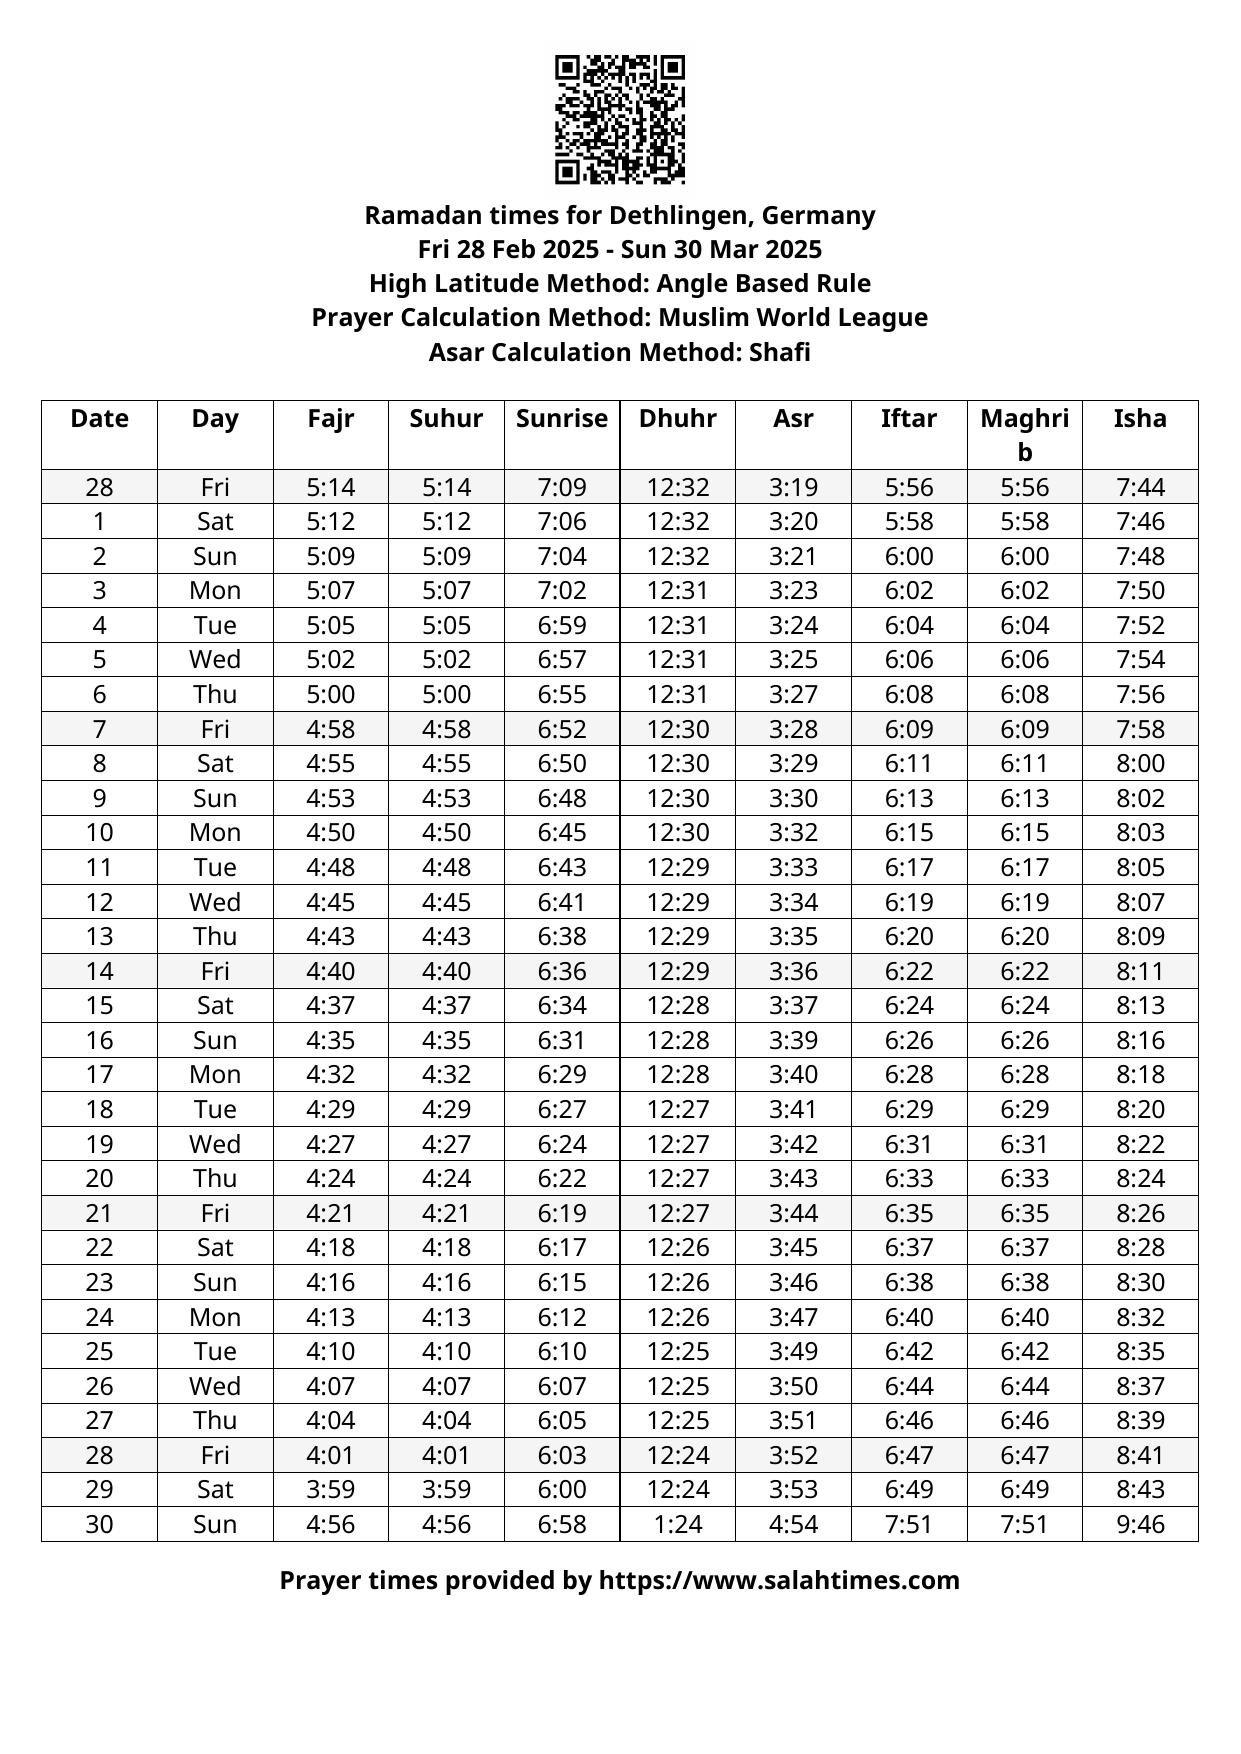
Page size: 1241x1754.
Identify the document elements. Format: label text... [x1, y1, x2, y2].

table_cell 4:56 [389, 1507, 504, 1541]
table_cell Fri [158, 1438, 273, 1472]
table_cell Thu [158, 677, 273, 711]
table_cell 21 [42, 1196, 157, 1229]
table_cell 6:04 [852, 608, 967, 642]
table_cell 3:28 [736, 712, 851, 745]
table_cell 12:30 [621, 712, 735, 745]
table_cell 3:50 [736, 1369, 851, 1402]
table_cell 12 [42, 885, 157, 918]
table_cell 4:56 [274, 1507, 388, 1541]
table_cell 5:05 [274, 608, 388, 642]
table_cell 6:13 [852, 781, 967, 814]
table_cell 6:58 [505, 1507, 619, 1541]
table_cell Sun [158, 539, 273, 572]
table_cell 17 [42, 1058, 157, 1091]
table_cell 12:30 [621, 816, 735, 849]
table_cell 6:48 [505, 781, 619, 814]
table_cell Sat [158, 1473, 273, 1506]
table_cell 7:56 [1083, 677, 1198, 711]
table_cell 12:29 [621, 954, 735, 987]
table_cell 5 [42, 643, 157, 676]
table_cell 6:09 [852, 712, 967, 745]
table_cell 28 [42, 470, 157, 503]
table_cell 7:54 [1083, 643, 1198, 676]
table_cell 6:22 [968, 954, 1082, 987]
table_cell 3:21 [736, 539, 851, 572]
table_cell 3:33 [736, 850, 851, 884]
table_cell 3:37 [736, 989, 851, 1022]
table_cell 6:24 [852, 989, 967, 1022]
table_cell 7:04 [505, 539, 619, 572]
table_cell 12:32 [621, 504, 735, 538]
table_cell 4:53 [274, 781, 388, 814]
table_cell 6:29 [505, 1058, 619, 1091]
table_cell 12:26 [621, 1265, 735, 1299]
table_cell 3:44 [736, 1196, 851, 1229]
table_cell 6:15 [968, 816, 1082, 849]
table_cell Fri [158, 470, 273, 503]
table_cell Mon [158, 1058, 273, 1091]
table_cell 7:46 [1083, 504, 1198, 538]
table_cell 3 [42, 574, 157, 607]
table_cell 4:18 [389, 1231, 504, 1264]
table_cell 12:25 [621, 1404, 735, 1437]
table_cell 4:58 [389, 712, 504, 745]
table_cell 12:26 [621, 1231, 735, 1264]
table_cell Thu [158, 1161, 273, 1195]
table_cell 6:59 [505, 608, 619, 642]
table_cell 4:32 [274, 1058, 388, 1091]
table_cell 6:28 [968, 1058, 1082, 1091]
table_cell 4:37 [389, 989, 504, 1022]
table_cell 8:41 [1083, 1438, 1198, 1472]
table_cell 8:07 [1083, 885, 1198, 918]
table_cell 5:58 [968, 504, 1082, 538]
table_cell 12:31 [621, 608, 735, 642]
table_cell 15 [42, 989, 157, 1022]
table_cell Sat [158, 989, 273, 1022]
table_cell 12:32 [621, 470, 735, 503]
table_cell 3:43 [736, 1161, 851, 1195]
table_cell 12:31 [621, 574, 735, 607]
table_cell 6:37 [968, 1231, 1082, 1264]
table_cell 6:03 [505, 1438, 619, 1472]
table_cell 6:38 [852, 1265, 967, 1299]
table_cell 4:24 [274, 1161, 388, 1195]
table_cell 6:08 [968, 677, 1082, 711]
table_cell 6:47 [968, 1438, 1082, 1472]
table_cell 6:45 [505, 816, 619, 849]
table_header Date [42, 401, 157, 469]
table_cell 4:43 [274, 919, 388, 953]
table_cell 22 [42, 1231, 157, 1264]
table_cell 3:29 [736, 746, 851, 780]
table_cell Sat [158, 1231, 273, 1264]
table_cell Wed [158, 885, 273, 918]
table_cell 6:31 [968, 1127, 1082, 1160]
table_cell 28 [42, 1438, 157, 1472]
table_cell 27 [42, 1404, 157, 1437]
table_cell 8:18 [1083, 1058, 1198, 1091]
picture [542, 41, 699, 198]
table_cell 6:19 [968, 885, 1082, 918]
table_cell 6:11 [852, 746, 967, 780]
table_cell 12:26 [621, 1300, 735, 1333]
table_cell Thu [158, 1404, 273, 1437]
text Ramadan times for Dethlingen, Germany [42, 198, 1198, 232]
table_cell 12:24 [621, 1473, 735, 1506]
table_cell 6:46 [852, 1404, 967, 1437]
table_cell 4:40 [274, 954, 388, 987]
table_cell 7:06 [505, 504, 619, 538]
table_cell 3:46 [736, 1265, 851, 1299]
table_cell 6:44 [852, 1369, 967, 1402]
table_cell 3:25 [736, 643, 851, 676]
table_cell 6:08 [852, 677, 967, 711]
table_cell 6:26 [968, 1023, 1082, 1057]
table_cell 5:12 [389, 504, 504, 538]
table_cell 6:17 [505, 1231, 619, 1264]
table_cell 6:06 [852, 643, 967, 676]
table_cell 9 [42, 781, 157, 814]
table_cell 4:40 [389, 954, 504, 987]
table_cell 7:51 [968, 1507, 1082, 1541]
table_cell 6:35 [968, 1196, 1082, 1229]
table_cell 5:56 [968, 470, 1082, 503]
table_cell 4:35 [274, 1023, 388, 1057]
table_cell 3:23 [736, 574, 851, 607]
table_cell 6:00 [505, 1473, 619, 1506]
table_cell 4:54 [736, 1507, 851, 1541]
table_cell 6:49 [968, 1473, 1082, 1506]
table_cell 16 [42, 1023, 157, 1057]
table_cell 3:39 [736, 1023, 851, 1057]
table_cell 8:37 [1083, 1369, 1198, 1402]
table_cell 4:55 [389, 746, 504, 780]
table_cell 4:18 [274, 1231, 388, 1264]
table_cell Sun [158, 1507, 273, 1541]
table_header Dhuhr [621, 401, 735, 469]
table_cell 8:39 [1083, 1404, 1198, 1437]
table_cell 7:02 [505, 574, 619, 607]
table_cell 6:17 [968, 850, 1082, 884]
table_cell 6:07 [505, 1369, 619, 1402]
table_cell 5:14 [274, 470, 388, 503]
table_cell 6:35 [852, 1196, 967, 1229]
table_cell 3:24 [736, 608, 851, 642]
table_cell 4:04 [274, 1404, 388, 1437]
table_cell 6:55 [505, 677, 619, 711]
table_cell 4:07 [389, 1369, 504, 1402]
table_cell 3:59 [274, 1473, 388, 1506]
table_cell 12:30 [621, 781, 735, 814]
table_header Asr [736, 401, 851, 469]
table_cell 6:04 [968, 608, 1082, 642]
table_cell 6:46 [968, 1404, 1082, 1437]
table_cell 12:31 [621, 643, 735, 676]
table_header Sunrise [505, 401, 619, 469]
table_cell 4:13 [274, 1300, 388, 1333]
table_cell Fri [158, 712, 273, 745]
text High Latitude Method: Angle Based Rule [42, 266, 1198, 300]
table_cell 12:32 [621, 539, 735, 572]
table_cell 3:47 [736, 1300, 851, 1333]
table_cell 12:27 [621, 1127, 735, 1160]
table_cell 4:10 [274, 1334, 388, 1368]
table_cell Fri [158, 1196, 273, 1229]
table_cell 7:48 [1083, 539, 1198, 572]
table_cell 12:29 [621, 850, 735, 884]
table_cell 19 [42, 1127, 157, 1160]
table_cell 8:11 [1083, 954, 1198, 987]
table_cell 6:09 [968, 712, 1082, 745]
table_cell 25 [42, 1334, 157, 1368]
table_cell Tue [158, 608, 273, 642]
table_cell 12:28 [621, 1058, 735, 1091]
table_cell 5:14 [389, 470, 504, 503]
table_cell 8:26 [1083, 1196, 1198, 1229]
table_cell 4:16 [274, 1265, 388, 1299]
table_cell Wed [158, 1127, 273, 1160]
table_cell 8:35 [1083, 1334, 1198, 1368]
table_cell 4:50 [274, 816, 388, 849]
table_cell Mon [158, 816, 273, 849]
table_cell 6:38 [968, 1265, 1082, 1299]
table_cell 6:28 [852, 1058, 967, 1091]
table_header Fajr [274, 401, 388, 469]
table_cell 3:19 [736, 470, 851, 503]
table_cell 6:31 [852, 1127, 967, 1160]
table_cell 3:36 [736, 954, 851, 987]
table_cell 6:19 [852, 885, 967, 918]
table_cell 4:48 [389, 850, 504, 884]
table_cell 7 [42, 712, 157, 745]
table_cell 6:33 [968, 1161, 1082, 1195]
table_cell 8:43 [1083, 1473, 1198, 1506]
table_cell Tue [158, 1092, 273, 1126]
table_cell 4:48 [274, 850, 388, 884]
table_cell 6:02 [968, 574, 1082, 607]
table_cell 14 [42, 954, 157, 987]
text Fri 28 Feb 2025 - Sun 30 Mar 2025 [42, 232, 1198, 266]
table_cell 6:05 [505, 1404, 619, 1437]
table_cell 6:00 [852, 539, 967, 572]
table_cell 13 [42, 919, 157, 953]
table_cell 1:24 [621, 1507, 735, 1541]
table_cell 26 [42, 1369, 157, 1402]
table_cell 6:36 [505, 954, 619, 987]
table_cell 8:24 [1083, 1161, 1198, 1195]
table_cell 4:13 [389, 1300, 504, 1333]
table_cell 8:32 [1083, 1300, 1198, 1333]
table_cell 4:29 [274, 1092, 388, 1126]
table_cell 6:37 [852, 1231, 967, 1264]
table_cell 6:29 [968, 1092, 1082, 1126]
table_cell 4:16 [389, 1265, 504, 1299]
table_cell 8:13 [1083, 989, 1198, 1022]
table_cell 24 [42, 1300, 157, 1333]
table_cell 18 [42, 1092, 157, 1126]
table_cell 12:25 [621, 1369, 735, 1402]
table_cell 5:56 [852, 470, 967, 503]
table_cell Mon [158, 1300, 273, 1333]
table_cell 30 [42, 1507, 157, 1541]
table_cell 6:20 [968, 919, 1082, 953]
table_cell 6:00 [968, 539, 1082, 572]
text Prayer Calculation Method: Muslim World League [42, 300, 1198, 334]
table_cell 7:51 [852, 1507, 967, 1541]
table_cell 3:30 [736, 781, 851, 814]
table_cell 6:40 [852, 1300, 967, 1333]
table_cell 23 [42, 1265, 157, 1299]
table_cell 7:09 [505, 470, 619, 503]
table_cell 2 [42, 539, 157, 572]
table_cell 6:42 [852, 1334, 967, 1368]
table_cell 3:45 [736, 1231, 851, 1264]
table_cell 8:22 [1083, 1127, 1198, 1160]
table_cell 6:42 [968, 1334, 1082, 1368]
table_cell 4:43 [389, 919, 504, 953]
table_cell 1 [42, 504, 157, 538]
table_cell 3:20 [736, 504, 851, 538]
table_cell 6:24 [968, 989, 1082, 1022]
table_cell 12:31 [621, 677, 735, 711]
table_cell 5:12 [274, 504, 388, 538]
table_cell 12:28 [621, 989, 735, 1022]
table_cell 4:04 [389, 1404, 504, 1437]
table_cell 4:50 [389, 816, 504, 849]
table_cell 3:49 [736, 1334, 851, 1368]
table_cell 3:40 [736, 1058, 851, 1091]
table_cell 3:42 [736, 1127, 851, 1160]
table_cell Sun [158, 781, 273, 814]
table_cell 5:00 [274, 677, 388, 711]
table_cell 5:02 [389, 643, 504, 676]
table_cell 4:45 [274, 885, 388, 918]
table_cell 5:02 [274, 643, 388, 676]
table_cell 3:41 [736, 1092, 851, 1126]
table_cell Sun [158, 1023, 273, 1057]
table_cell 6:29 [852, 1092, 967, 1126]
table_cell 3:52 [736, 1438, 851, 1472]
table_cell 12:29 [621, 885, 735, 918]
table_cell 5:58 [852, 504, 967, 538]
table_cell Sun [158, 1265, 273, 1299]
table_cell 4:53 [389, 781, 504, 814]
table_cell 12:28 [621, 1023, 735, 1057]
table_cell 4:58 [274, 712, 388, 745]
table_cell 10 [42, 816, 157, 849]
table_cell 4 [42, 608, 157, 642]
table_cell 4:24 [389, 1161, 504, 1195]
table_cell 8:28 [1083, 1231, 1198, 1264]
table_cell 7:58 [1083, 712, 1198, 745]
table_cell 4:27 [274, 1127, 388, 1160]
table_cell Tue [158, 1334, 273, 1368]
table_cell 3:35 [736, 919, 851, 953]
table_cell 6:06 [968, 643, 1082, 676]
table_cell 6:40 [968, 1300, 1082, 1333]
table_cell 6:22 [852, 954, 967, 987]
table_cell 4:21 [389, 1196, 504, 1229]
table_header Day [158, 401, 273, 469]
table_cell Wed [158, 643, 273, 676]
table_cell 8:02 [1083, 781, 1198, 814]
table_cell 6:49 [852, 1473, 967, 1506]
table_cell 6:38 [505, 919, 619, 953]
table_cell Mon [158, 574, 273, 607]
table_cell 7:50 [1083, 574, 1198, 607]
table_cell 5:00 [389, 677, 504, 711]
table_cell 6:15 [852, 816, 967, 849]
table_cell 6:19 [505, 1196, 619, 1229]
table_cell 6:24 [505, 1127, 619, 1160]
table_cell 12:27 [621, 1161, 735, 1195]
table_cell Sat [158, 504, 273, 538]
table_cell 9:46 [1083, 1507, 1198, 1541]
table_cell 12:30 [621, 746, 735, 780]
table_cell 4:07 [274, 1369, 388, 1402]
table_cell 4:01 [274, 1438, 388, 1472]
table_cell 6:27 [505, 1092, 619, 1126]
table_cell Fri [158, 954, 273, 987]
table_cell 8:00 [1083, 746, 1198, 780]
table_cell 4:45 [389, 885, 504, 918]
table_cell 4:29 [389, 1092, 504, 1126]
text Asar Calculation Method: Shafi [42, 334, 1198, 368]
table_cell 6:13 [968, 781, 1082, 814]
table_cell 6:22 [505, 1161, 619, 1195]
table_cell 8:16 [1083, 1023, 1198, 1057]
table_cell 12:29 [621, 919, 735, 953]
table_cell 4:27 [389, 1127, 504, 1160]
table_cell 3:59 [389, 1473, 504, 1506]
table_cell 7:44 [1083, 470, 1198, 503]
table_cell 6:26 [852, 1023, 967, 1057]
table_cell 8:20 [1083, 1092, 1198, 1126]
table_cell 7:52 [1083, 608, 1198, 642]
table_cell 5:09 [274, 539, 388, 572]
table_cell 4:32 [389, 1058, 504, 1091]
table_cell 6:57 [505, 643, 619, 676]
table_cell 6:34 [505, 989, 619, 1022]
table_cell 5:07 [274, 574, 388, 607]
table_cell 11 [42, 850, 157, 884]
table_cell 5:09 [389, 539, 504, 572]
table_cell 6:15 [505, 1265, 619, 1299]
table_cell 6:43 [505, 850, 619, 884]
table_cell 6:44 [968, 1369, 1082, 1402]
table_cell 8:09 [1083, 919, 1198, 953]
table_cell 6:12 [505, 1300, 619, 1333]
table_cell 6:02 [852, 574, 967, 607]
table_cell 4:10 [389, 1334, 504, 1368]
table_cell 5:07 [389, 574, 504, 607]
table_cell 3:32 [736, 816, 851, 849]
table_header Isha [1083, 401, 1198, 469]
table_cell Tue [158, 850, 273, 884]
text Prayer times provided by https://www.salahtimes.com [42, 1563, 1198, 1597]
table_cell 3:53 [736, 1473, 851, 1506]
table_cell 6:17 [852, 850, 967, 884]
table_cell 4:55 [274, 746, 388, 780]
table_cell 3:34 [736, 885, 851, 918]
table_cell 6:20 [852, 919, 967, 953]
table_cell 12:24 [621, 1438, 735, 1472]
table_cell 8 [42, 746, 157, 780]
table_cell 4:37 [274, 989, 388, 1022]
table_cell 12:25 [621, 1334, 735, 1368]
table_cell 20 [42, 1161, 157, 1195]
table_cell 6:33 [852, 1161, 967, 1195]
table_cell 8:03 [1083, 816, 1198, 849]
table_cell Wed [158, 1369, 273, 1402]
table_cell Sat [158, 746, 273, 780]
table_cell 6:31 [505, 1023, 619, 1057]
table_cell 6:41 [505, 885, 619, 918]
table_cell 6:10 [505, 1334, 619, 1368]
table_cell 29 [42, 1473, 157, 1506]
table_cell 6:47 [852, 1438, 967, 1472]
table_cell 6 [42, 677, 157, 711]
table_cell 6:11 [968, 746, 1082, 780]
table_cell 6:50 [505, 746, 619, 780]
table_cell 3:27 [736, 677, 851, 711]
table_cell 4:21 [274, 1196, 388, 1229]
table_cell 8:05 [1083, 850, 1198, 884]
table_cell 6:52 [505, 712, 619, 745]
table_header Suhur [389, 401, 504, 469]
table_cell 12:27 [621, 1196, 735, 1229]
table_cell 4:35 [389, 1023, 504, 1057]
table_cell Thu [158, 919, 273, 953]
table_cell 3:51 [736, 1404, 851, 1437]
table_cell 5:05 [389, 608, 504, 642]
table_header Maghrib [968, 401, 1082, 469]
table_cell 12:27 [621, 1092, 735, 1126]
table_cell 4:01 [389, 1438, 504, 1472]
table_header Iftar [852, 401, 967, 469]
table_cell 8:30 [1083, 1265, 1198, 1299]
